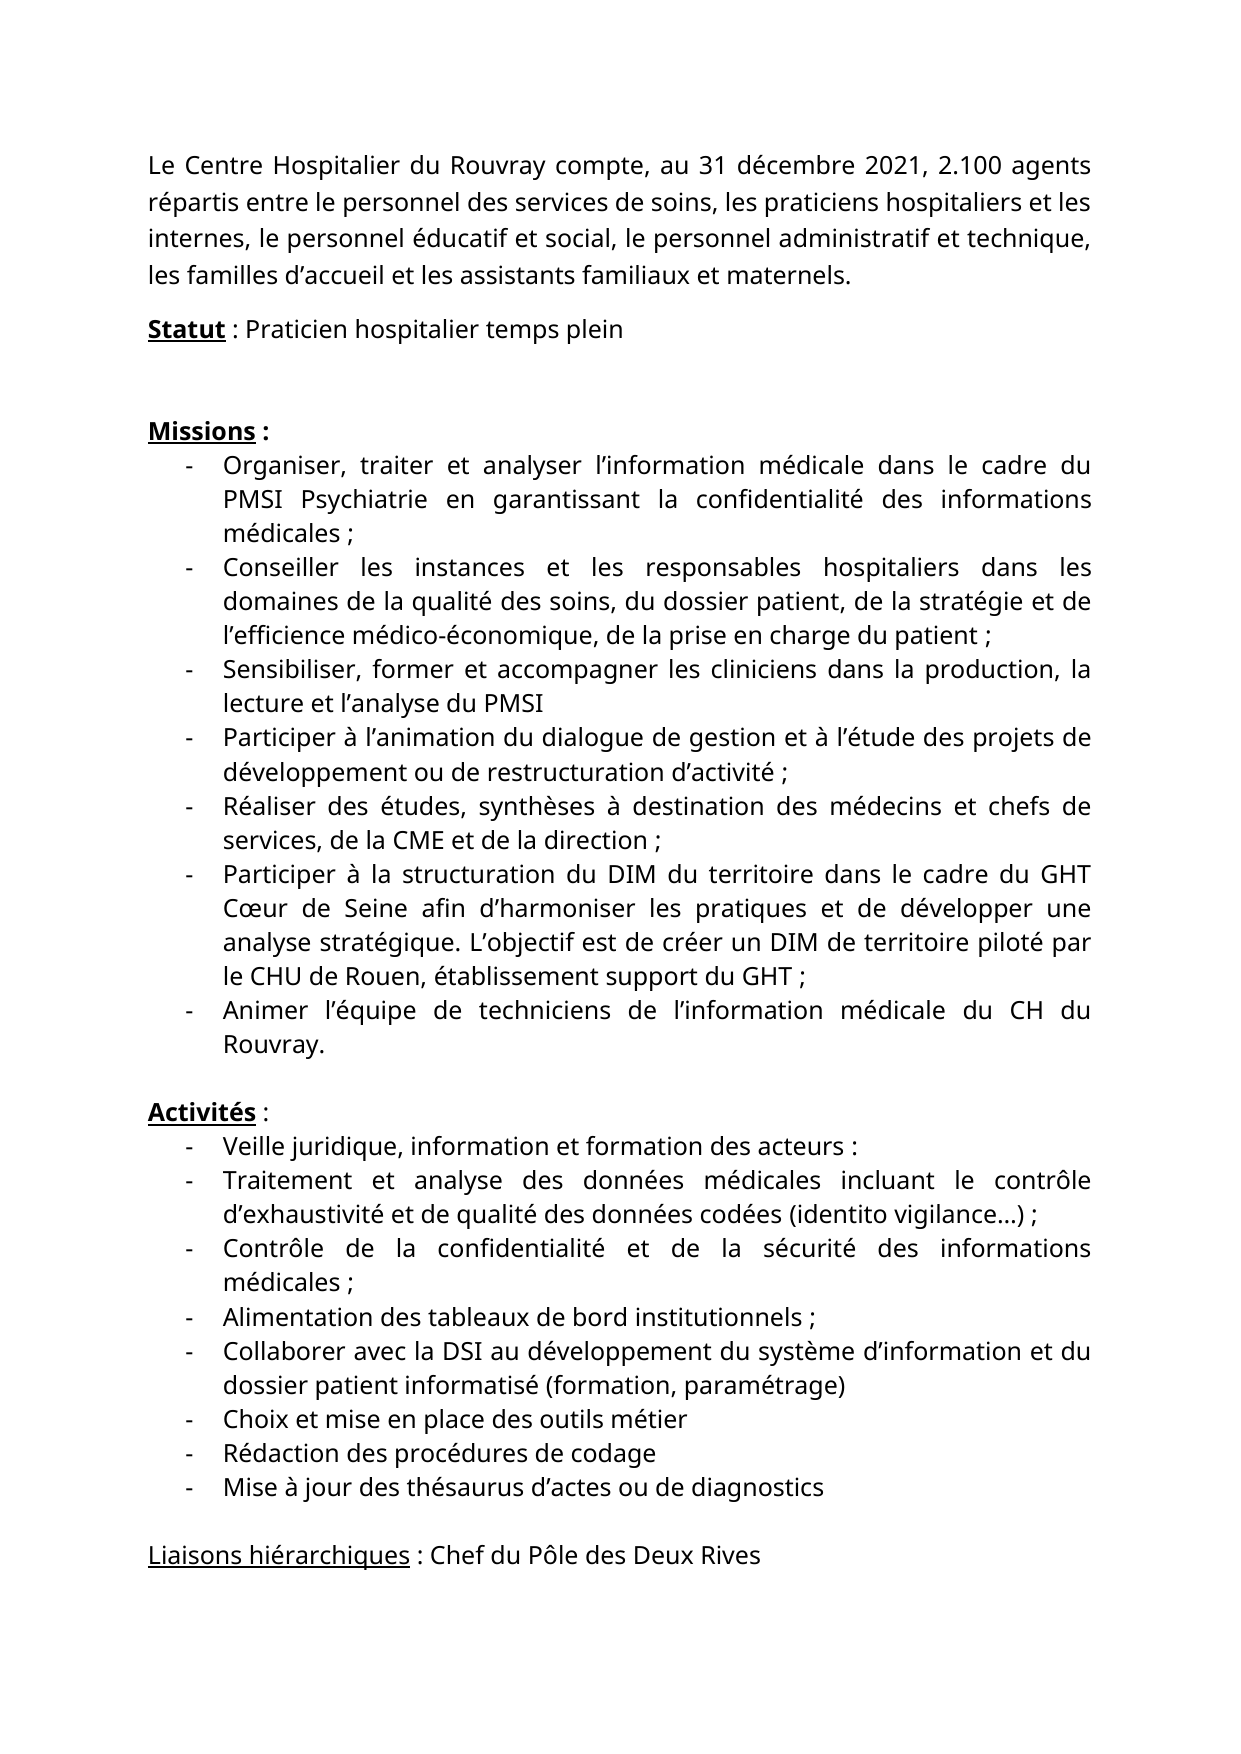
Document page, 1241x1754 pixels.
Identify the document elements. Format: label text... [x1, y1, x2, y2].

list Alimentation des tableaux de bord institutionnels ; [185, 1299, 1093, 1333]
list Participer à la structuration du DIM du territoire dans le cadre du GHT Cœur de Seine afin d’harmoniser les pratiques et de développer une analyse stratégique. L’objectif est de créer un DIM de territoire piloté par le CHU de Rouen, établissement support du GHT ; [185, 856, 1093, 993]
list Rédaction des procédures de codage [185, 1435, 1093, 1469]
list Participer à l’animation du dialogue de gestion et à l’étude des projets de développement ou de restructuration d’activité ; [185, 720, 1093, 788]
list Sensibiliser, former et accompagner les cliniciens dans la production, la lecture et l’analyse du PMSI [185, 652, 1093, 720]
text Activités : [148, 1095, 1093, 1129]
list Conseiller les instances et les responsables hospitaliers dans les domaines de la qualité des soins, du dossier patient, de la stratégie et de l’efficience médico-économique, de la prise en charge du patient ; [185, 550, 1093, 652]
text Statut : Praticien hospitalier temps plein [148, 311, 1093, 345]
list Mise à jour des thésaurus d’actes ou de diagnostics [185, 1469, 1093, 1503]
list Veille juridique, information et formation des acteurs : [185, 1129, 1093, 1163]
list Réaliser des études, synthèses à destination des médecins et chefs de services, de la CME et de la direction ; [185, 788, 1093, 856]
text Le Centre Hospitalier du Rouvray compte, au 31 décembre 2021, 2.100 agents répartis entre le personnel des services de soins, les praticiens hospitaliers et les internes, le personnel éducatif et social, le personnel administratif et technique, les familles d’accueil et les assistants familiaux et maternels. [148, 148, 1093, 292]
list Contrôle de la confidentialité et de la sécurité des informations médicales ; [185, 1231, 1093, 1299]
list Choix et mise en place des outils métier [185, 1401, 1093, 1435]
list Animer l’équipe de techniciens de l’information médicale du CH du Rouvray. [185, 993, 1093, 1061]
text Missions : [148, 413, 1093, 448]
text Liaisons hiérarchiques : Chef du Pôle des Deux Rives [148, 1538, 1093, 1572]
list Organiser, traiter et analyser l’information médicale dans le cadre du PMSI Psychiatrie en garantissant la confidentialité des informations médicales ; [185, 448, 1093, 550]
list Traitement et analyse des données médicales incluant le contrôle d’exhaustivité et de qualité des données codées (identito vigilance…) ; [185, 1163, 1093, 1231]
list Collaborer avec la DSI au développement du système d’information et du dossier patient informatisé (formation, paramétrage) [185, 1333, 1093, 1401]
